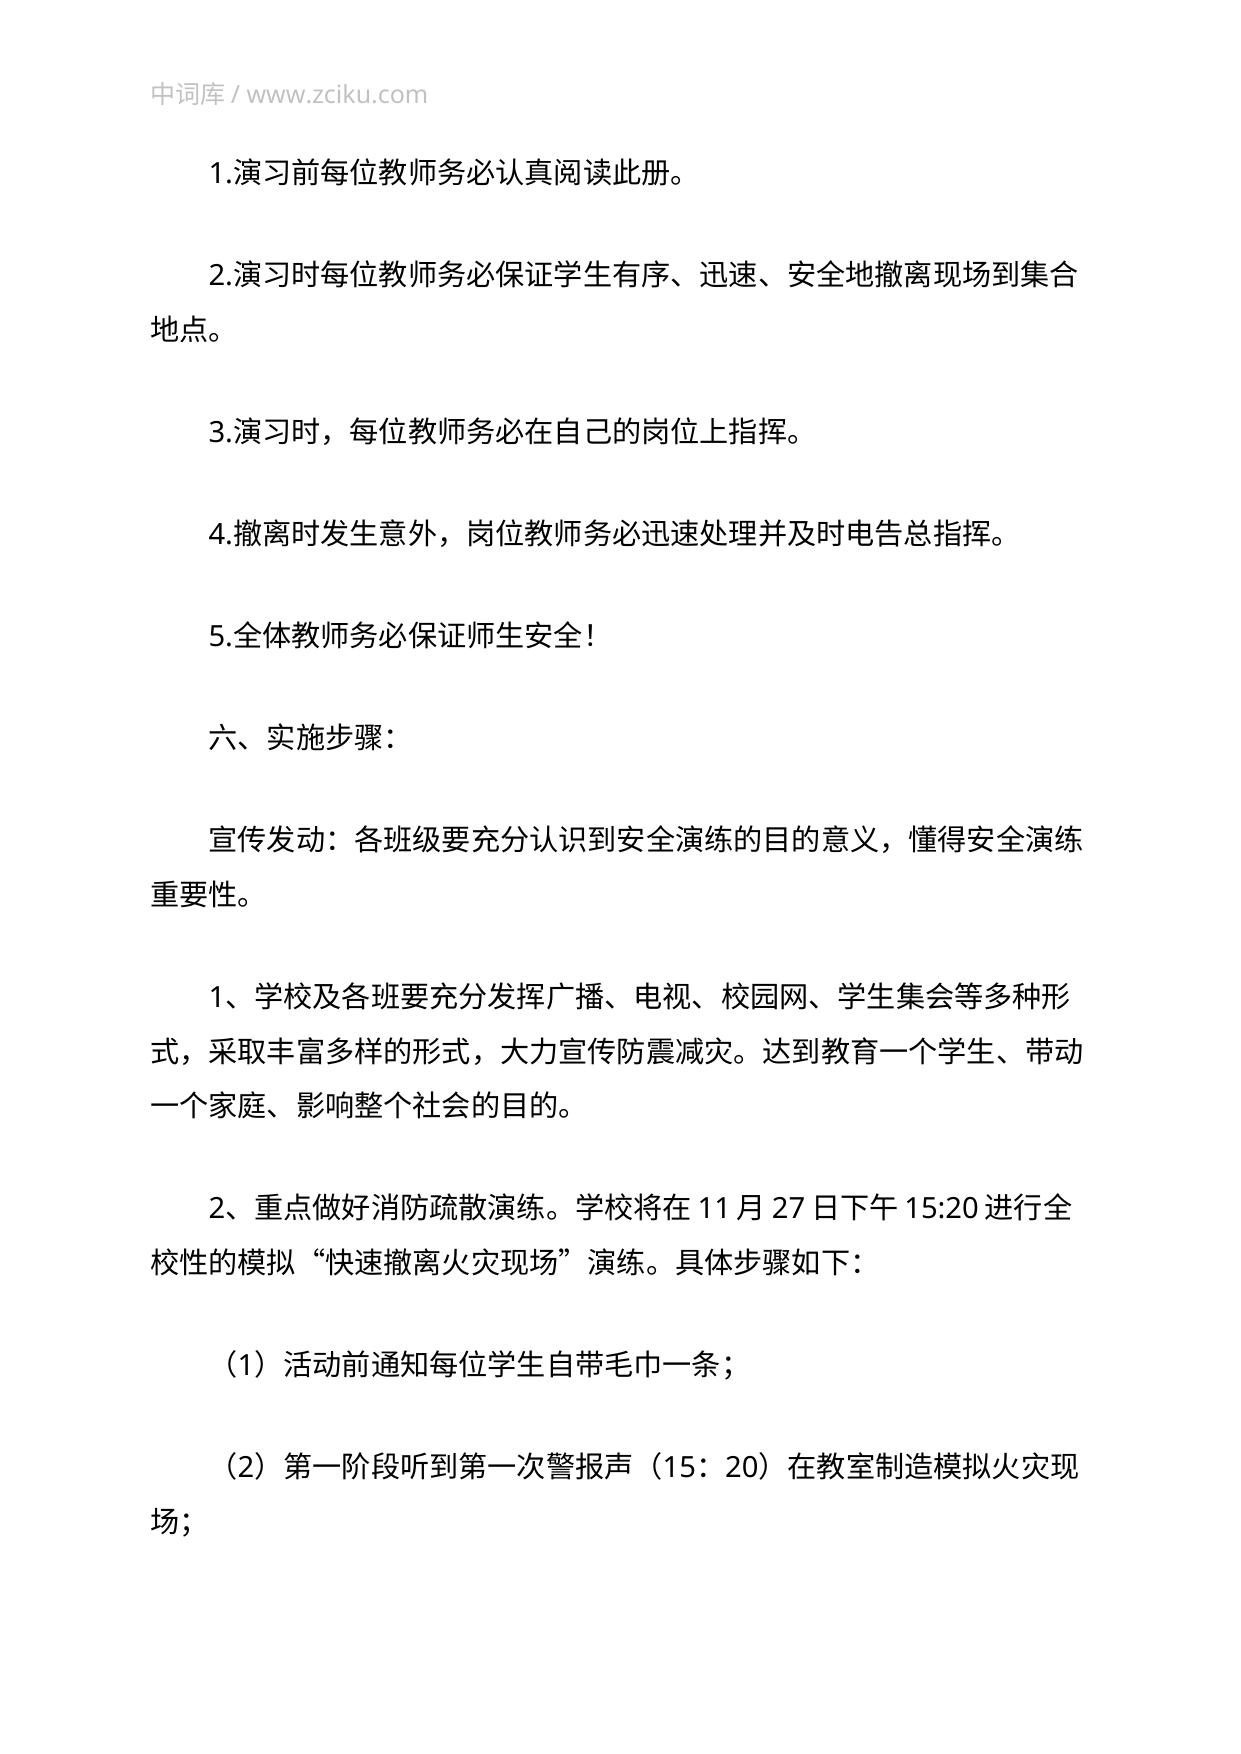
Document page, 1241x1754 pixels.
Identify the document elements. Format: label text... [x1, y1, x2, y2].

text 3.演习时，每位教师务必在自己的岗位上指挥。 [150, 409, 1090, 451]
text 1.演习前每位教师务必认真阅读此册。 [150, 150, 1090, 192]
text 六、实施步骤： [150, 715, 1090, 757]
text 5.全体教师务必保证师生安全！ [150, 613, 1090, 655]
text 1、学校及各班要充分发挥广播、电视、校园网、学生集会等多种形式，采取丰富多样的形式，大力宣传防震减灾。达到教育一个学生、带动一个家庭、影响整个社会的目的。 [150, 973, 1090, 1125]
text 2.演习时每位教师务必保证学生有序、迅速、安全地撤离现场到集合地点。 [150, 252, 1090, 349]
text （2）第一阶段听到第一次警报声（15：20）在教室制造模拟火灾现场； [150, 1443, 1090, 1541]
text 宣传发动：各班级要充分认识到安全演练的目的意义，懂得安全演练重要性。 [150, 816, 1090, 914]
text 2、重点做好消防疏散演练。学校将在11月27日下午15:20进行全校性的模拟“快速撤离火灾现场”演练。具体步骤如下： [150, 1185, 1090, 1282]
text （1）活动前通知每位学生自带毛巾一条； [150, 1342, 1090, 1384]
text 4.撤离时发生意外，岗位教师务必迅速处理并及时电告总指挥。 [150, 511, 1090, 553]
